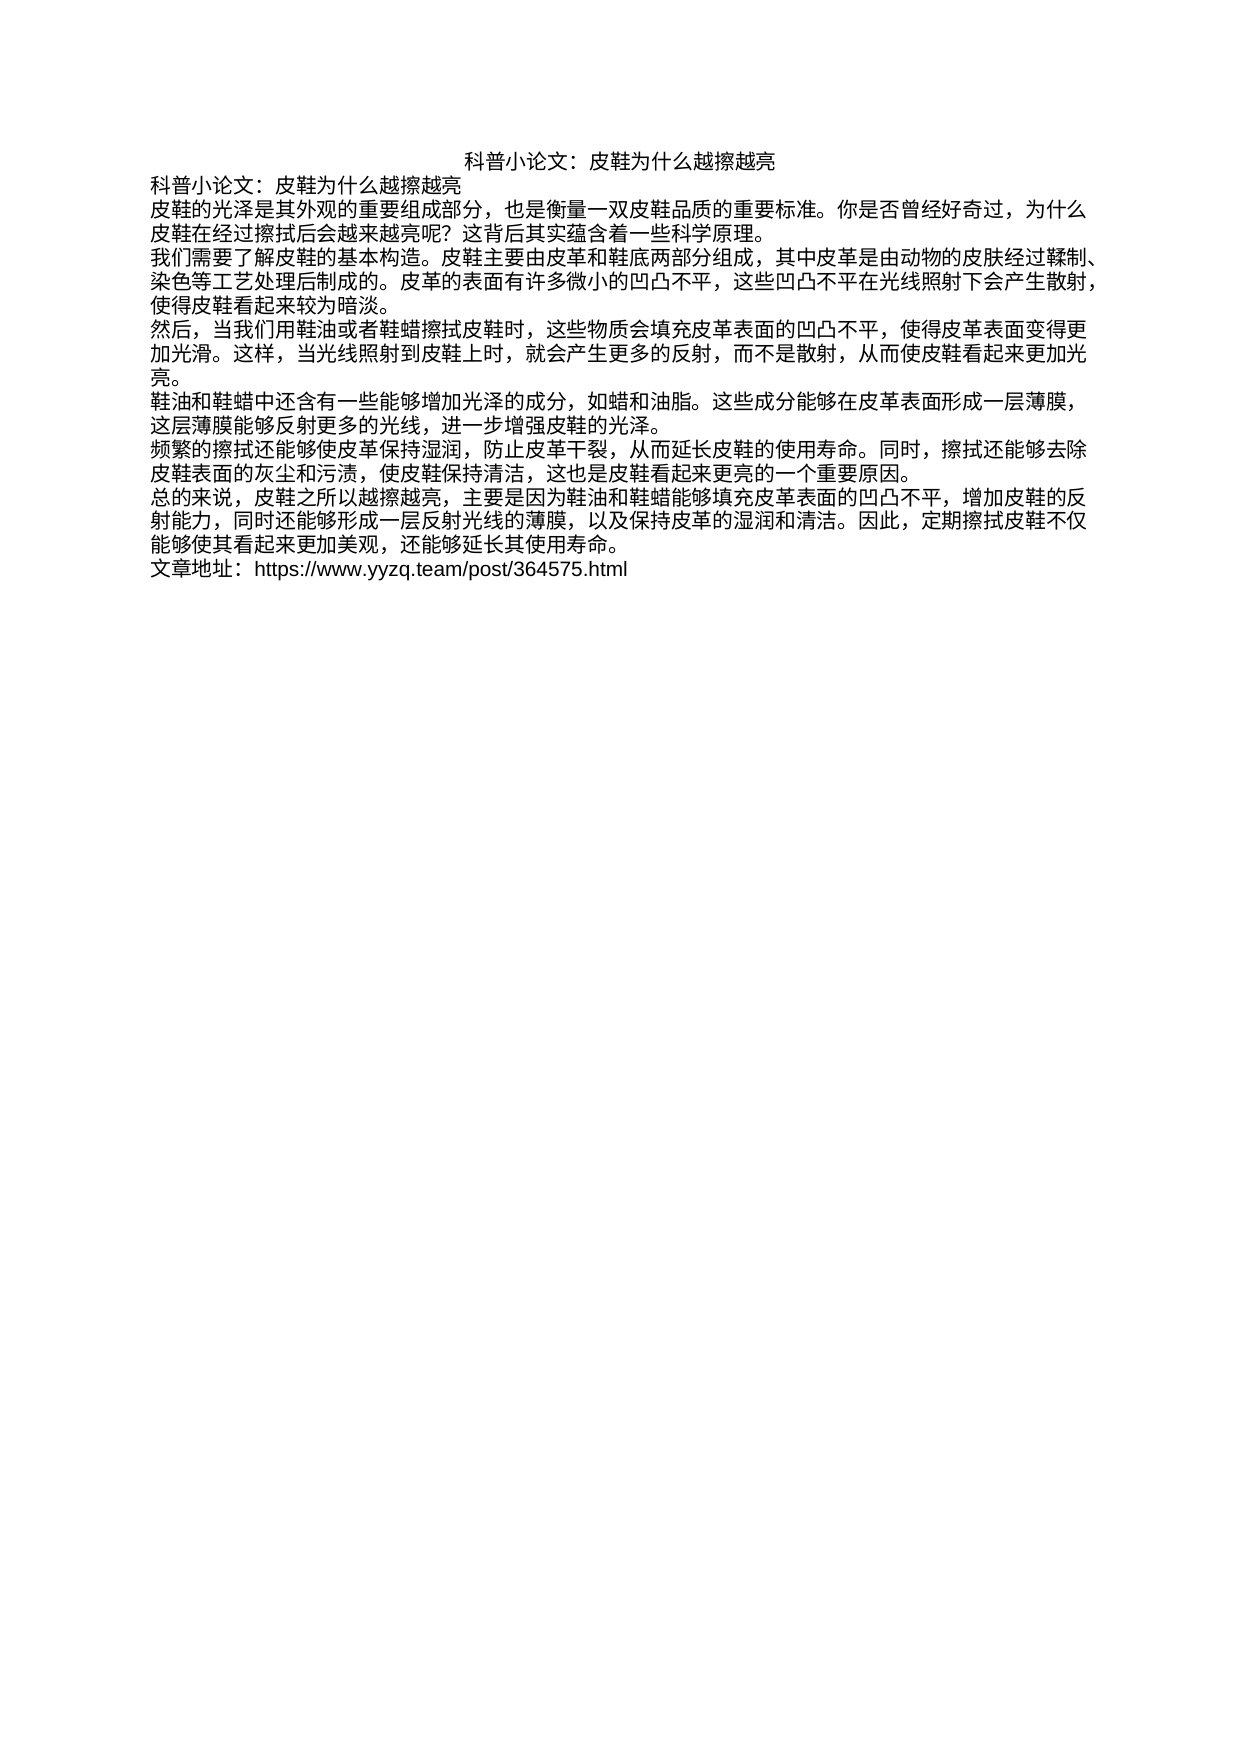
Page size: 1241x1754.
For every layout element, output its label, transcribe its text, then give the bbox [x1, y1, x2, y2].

text 总的来说，皮鞋之所以越擦越亮，主要是因为鞋油和鞋蜡能够填充皮革表面的凹凸不平，增加皮鞋的反射能力，同时还能够形成一层反射光线的薄膜，以及保持皮革的湿润和清洁。因此，定期擦拭皮鞋不仅能够使其看起来更加美观，还能够延长其使用寿命。 [150, 485, 1090, 557]
text 科普小论文：皮鞋为什么越擦越亮 [150, 174, 1090, 198]
text 文章地址：https://www.yyzq.team/post/364575.html [150, 557, 1090, 581]
text 科普小论文：皮鞋为什么越擦越亮 [150, 150, 1090, 174]
text 鞋油和鞋蜡中还含有一些能够增加光泽的成分，如蜡和油脂。这些成分能够在皮革表面形成一层薄膜，这层薄膜能够反射更多的光线，进一步增强皮鞋的光泽。 [150, 389, 1090, 437]
text 频繁的擦拭还能够使皮革保持湿润，防止皮革干裂，从而延长皮鞋的使用寿命。同时，擦拭还能够去除皮鞋表面的灰尘和污渍，使皮鞋保持清洁，这也是皮鞋看起来更亮的一个重要原因。 [150, 437, 1090, 485]
text 我们需要了解皮鞋的基本构造。皮鞋主要由皮革和鞋底两部分组成，其中皮革是由动物的皮肤经过鞣制、染色等工艺处理后制成的。皮革的表面有许多微小的凹凸不平，这些凹凸不平在光线照射下会产生散射，使得皮鞋看起来较为暗淡。 [150, 246, 1090, 318]
text 皮鞋的光泽是其外观的重要组成部分，也是衡量一双皮鞋品质的重要标准。你是否曾经好奇过，为什么皮鞋在经过擦拭后会越来越亮呢？这背后其实蕴含着一些科学原理。 [150, 198, 1090, 246]
text 然后，当我们用鞋油或者鞋蜡擦拭皮鞋时，这些物质会填充皮革表面的凹凸不平，使得皮革表面变得更加光滑。这样，当光线照射到皮鞋上时，就会产生更多的反射，而不是散射，从而使皮鞋看起来更加光亮。 [150, 318, 1090, 389]
